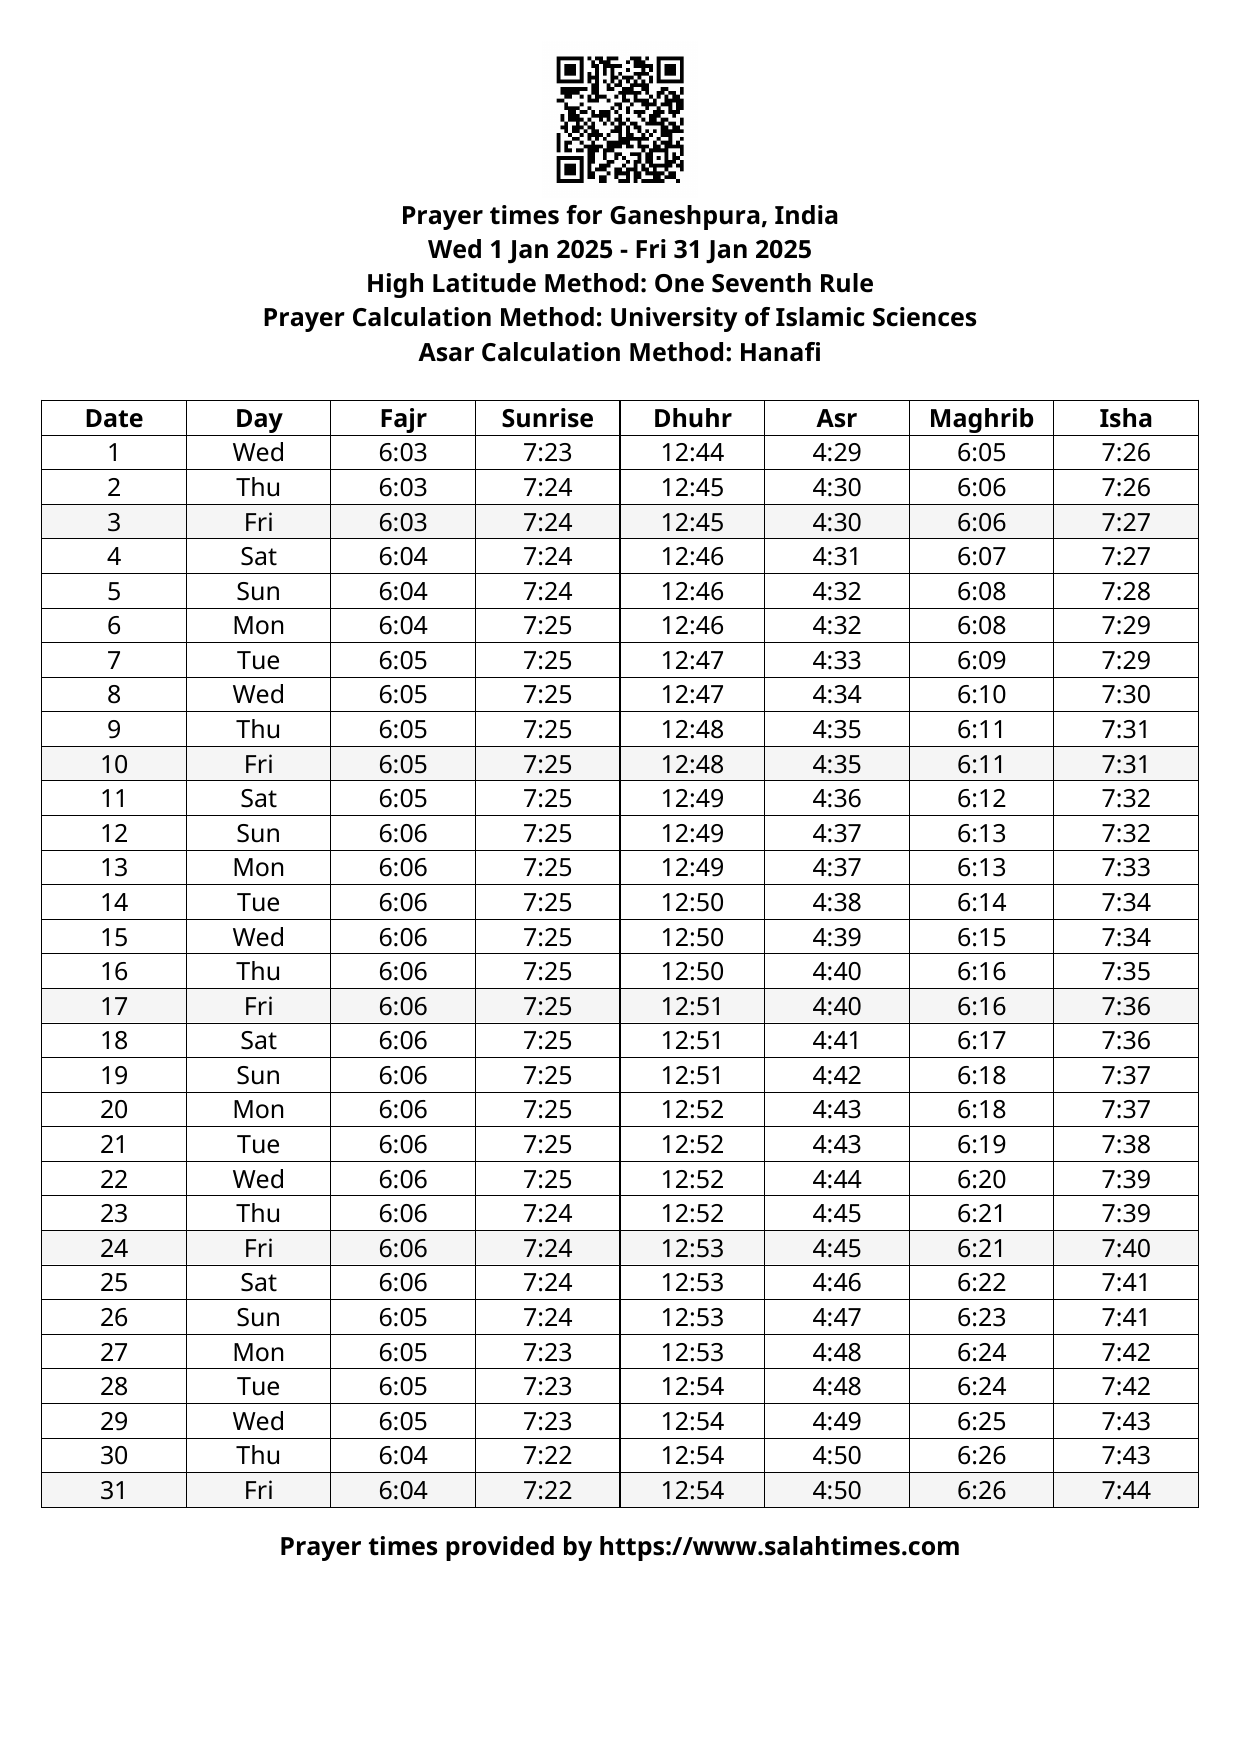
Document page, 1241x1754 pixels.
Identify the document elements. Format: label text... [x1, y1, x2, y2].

table_cell 12:45 [621, 470, 764, 504]
table_cell 12:50 [621, 954, 764, 988]
table_cell Sat [187, 1024, 330, 1057]
table_cell 7:23 [476, 1335, 619, 1368]
table_cell 4:37 [765, 816, 909, 849]
table_cell 26 [42, 1300, 186, 1334]
table_cell 7:22 [476, 1473, 619, 1507]
table_cell 12:52 [621, 1127, 764, 1161]
table_header Isha [1054, 401, 1198, 434]
table_cell 4:32 [765, 609, 909, 642]
table_cell 23 [42, 1196, 186, 1230]
table_cell 7:41 [1054, 1300, 1198, 1334]
table_cell 22 [42, 1162, 186, 1195]
table_cell 7:23 [476, 1404, 619, 1437]
table_cell 6:05 [331, 712, 475, 746]
table_cell 4:33 [765, 643, 909, 677]
table_cell 7 [42, 643, 186, 677]
table_cell 6:06 [331, 989, 475, 1022]
table_cell 31 [42, 1473, 186, 1507]
table_cell 12:48 [621, 747, 764, 780]
table_cell 29 [42, 1404, 186, 1437]
table_cell 6:23 [910, 1300, 1053, 1334]
table_cell 7:31 [1054, 747, 1198, 780]
table_cell 4:35 [765, 712, 909, 746]
table_cell Sun [187, 1300, 330, 1334]
table_cell 4:43 [765, 1093, 909, 1126]
table_cell 6:03 [331, 505, 475, 538]
table_cell 4:44 [765, 1162, 909, 1195]
table_cell 6:09 [910, 643, 1053, 677]
table_cell 12:52 [621, 1196, 764, 1230]
table_cell 7:36 [1054, 1024, 1198, 1057]
table_cell 7:25 [476, 885, 619, 919]
table_cell 7:24 [476, 574, 619, 607]
table_cell 6:05 [331, 678, 475, 711]
table_cell 4:30 [765, 470, 909, 504]
table_cell Fri [187, 989, 330, 1022]
table_cell 10 [42, 747, 186, 780]
table_cell Mon [187, 1093, 330, 1126]
table_cell 6:06 [910, 505, 1053, 538]
table_header Sunrise [476, 401, 619, 434]
table_cell 6:25 [910, 1404, 1053, 1437]
table_cell 12 [42, 816, 186, 849]
table_cell 4:43 [765, 1127, 909, 1161]
table_cell 6:12 [910, 781, 1053, 815]
table_cell 12:53 [621, 1231, 764, 1264]
table_cell 7:28 [1054, 574, 1198, 607]
text Prayer Calculation Method: University of Islamic Sciences [42, 300, 1198, 334]
table_cell 14 [42, 885, 186, 919]
table_cell 21 [42, 1127, 186, 1161]
table_cell 6:06 [331, 1127, 475, 1161]
table_cell 12:46 [621, 574, 764, 607]
table_cell 7:25 [476, 643, 619, 677]
table_cell 7:32 [1054, 816, 1198, 849]
table_cell 5 [42, 574, 186, 607]
table_cell 7:25 [476, 851, 619, 884]
table_cell 6:20 [910, 1162, 1053, 1195]
table_cell 6:06 [331, 851, 475, 884]
table_cell 6:18 [910, 1058, 1053, 1092]
table_cell 7:38 [1054, 1127, 1198, 1161]
table_cell 12:47 [621, 678, 764, 711]
table_cell 4:42 [765, 1058, 909, 1092]
table_cell 7:26 [1054, 436, 1198, 469]
table_cell 4:29 [765, 436, 909, 469]
table_cell 28 [42, 1369, 186, 1403]
table_cell 6:05 [331, 1335, 475, 1368]
table_cell Fri [187, 505, 330, 538]
table_cell 7:29 [1054, 609, 1198, 642]
table_header Asr [765, 401, 909, 434]
table_cell 7:33 [1054, 851, 1198, 884]
text High Latitude Method: One Seventh Rule [42, 266, 1198, 300]
table_cell 1 [42, 436, 186, 469]
table_cell Sat [187, 781, 330, 815]
table_cell 25 [42, 1266, 186, 1299]
table_cell 30 [42, 1439, 186, 1472]
table_cell 20 [42, 1093, 186, 1126]
table_cell Tue [187, 885, 330, 919]
table_cell 7:37 [1054, 1058, 1198, 1092]
table_cell 6:22 [910, 1266, 1053, 1299]
table_cell 12:49 [621, 816, 764, 849]
table_cell 6:14 [910, 885, 1053, 919]
table_cell 7:31 [1054, 712, 1198, 746]
table_cell 6:06 [331, 920, 475, 953]
table_cell 6:11 [910, 712, 1053, 746]
table_cell 4:41 [765, 1024, 909, 1057]
table_cell 16 [42, 954, 186, 988]
table_cell 6:05 [331, 781, 475, 815]
table_cell 6:10 [910, 678, 1053, 711]
table_cell 7:25 [476, 747, 619, 780]
table_cell 15 [42, 920, 186, 953]
table_cell 18 [42, 1024, 186, 1057]
table_cell 6:03 [331, 470, 475, 504]
table_cell 6:06 [331, 954, 475, 988]
table_cell 6:24 [910, 1369, 1053, 1403]
table_cell 7:25 [476, 712, 619, 746]
table_cell 7:37 [1054, 1093, 1198, 1126]
table_cell 12:51 [621, 1058, 764, 1092]
table_cell 6:05 [331, 1369, 475, 1403]
table_cell 6:26 [910, 1439, 1053, 1472]
table_cell 7:34 [1054, 920, 1198, 953]
table_cell 7:30 [1054, 678, 1198, 711]
table_cell 12:54 [621, 1369, 764, 1403]
table_cell 7:39 [1054, 1162, 1198, 1195]
table_cell 6:04 [331, 1473, 475, 1507]
table_cell 4:30 [765, 505, 909, 538]
table_cell 4:46 [765, 1266, 909, 1299]
table_cell Fri [187, 1231, 330, 1264]
table_cell 7:25 [476, 678, 619, 711]
table_cell Thu [187, 712, 330, 746]
table_cell 6:16 [910, 989, 1053, 1022]
table_cell 6:06 [910, 470, 1053, 504]
table_cell Sat [187, 539, 330, 573]
table_cell 12:53 [621, 1300, 764, 1334]
table_cell 6:08 [910, 574, 1053, 607]
table_cell 17 [42, 989, 186, 1022]
table_cell 6:16 [910, 954, 1053, 988]
table_cell 6:24 [910, 1335, 1053, 1368]
table_cell 7:24 [476, 1266, 619, 1299]
table_cell 4:31 [765, 539, 909, 573]
table_cell 12:50 [621, 920, 764, 953]
table_cell 12:49 [621, 781, 764, 815]
table_cell 2 [42, 470, 186, 504]
table_cell 7:25 [476, 1058, 619, 1092]
table_cell 4:49 [765, 1404, 909, 1437]
table_cell 4:48 [765, 1369, 909, 1403]
table_cell 12:51 [621, 989, 764, 1022]
table_cell 7:43 [1054, 1439, 1198, 1472]
table_cell Thu [187, 1196, 330, 1230]
table_cell 12:50 [621, 885, 764, 919]
table_cell 4:40 [765, 989, 909, 1022]
table_cell 6:05 [910, 436, 1053, 469]
table_cell 7:24 [476, 505, 619, 538]
table_cell 7:24 [476, 1196, 619, 1230]
text Asar Calculation Method: Hanafi [42, 334, 1198, 368]
table_cell 12:54 [621, 1439, 764, 1472]
table_cell 12:51 [621, 1024, 764, 1057]
table_cell 6:03 [331, 436, 475, 469]
table_cell 4:32 [765, 574, 909, 607]
table_cell 9 [42, 712, 186, 746]
table_cell 4:39 [765, 920, 909, 953]
table_cell 7:23 [476, 1369, 619, 1403]
table_cell 6:21 [910, 1231, 1053, 1264]
table_cell 7:42 [1054, 1369, 1198, 1403]
table_cell 12:49 [621, 851, 764, 884]
table_cell 4:47 [765, 1300, 909, 1334]
table_cell 6:08 [910, 609, 1053, 642]
table_cell 7:43 [1054, 1404, 1198, 1437]
table_cell 6:13 [910, 816, 1053, 849]
table_cell 7:25 [476, 781, 619, 815]
table_cell Wed [187, 920, 330, 953]
table_cell 12:53 [621, 1266, 764, 1299]
table_cell 7:25 [476, 920, 619, 953]
table_cell Wed [187, 1162, 330, 1195]
table_cell 6:17 [910, 1024, 1053, 1057]
table_cell 4:45 [765, 1196, 909, 1230]
table_cell 12:48 [621, 712, 764, 746]
table_cell 4:35 [765, 747, 909, 780]
table_cell 7:25 [476, 989, 619, 1022]
table_cell 7:24 [476, 539, 619, 573]
table_cell Sun [187, 574, 330, 607]
table_cell Wed [187, 1404, 330, 1437]
table_cell 7:24 [476, 1231, 619, 1264]
table_cell 7:41 [1054, 1266, 1198, 1299]
table_cell 7:27 [1054, 505, 1198, 538]
table_cell Mon [187, 851, 330, 884]
table_cell 6:05 [331, 747, 475, 780]
table_cell Sat [187, 1266, 330, 1299]
table_cell Fri [187, 747, 330, 780]
table_cell 27 [42, 1335, 186, 1368]
table_cell 24 [42, 1231, 186, 1264]
table_cell 6 [42, 609, 186, 642]
table_header Fajr [331, 401, 475, 434]
text Prayer times for Ganeshpura, India [42, 198, 1198, 232]
table_cell 7:25 [476, 609, 619, 642]
table_cell 6:15 [910, 920, 1053, 953]
table_cell 7:25 [476, 1127, 619, 1161]
table_cell 4:36 [765, 781, 909, 815]
table_cell 7:36 [1054, 989, 1198, 1022]
table_cell 6:06 [331, 885, 475, 919]
table_cell 12:44 [621, 436, 764, 469]
table_cell 13 [42, 851, 186, 884]
table_cell 7:25 [476, 1024, 619, 1057]
table_cell 12:47 [621, 643, 764, 677]
table_cell 12:46 [621, 539, 764, 573]
table_cell 4:37 [765, 851, 909, 884]
table_cell 12:46 [621, 609, 764, 642]
table_cell 4:34 [765, 678, 909, 711]
table_cell 6:06 [331, 1231, 475, 1264]
table_cell 11 [42, 781, 186, 815]
table_cell Wed [187, 678, 330, 711]
table_header Day [187, 401, 330, 434]
table_cell 7:22 [476, 1439, 619, 1472]
table_cell 6:04 [331, 539, 475, 573]
table_cell 12:54 [621, 1404, 764, 1437]
table_cell 7:32 [1054, 781, 1198, 815]
table_cell Thu [187, 954, 330, 988]
table_cell 6:06 [331, 1162, 475, 1195]
table_cell Sun [187, 1058, 330, 1092]
table_cell Sun [187, 816, 330, 849]
table_header Maghrib [910, 401, 1053, 434]
table_cell 4:38 [765, 885, 909, 919]
table_cell 6:05 [331, 643, 475, 677]
table_cell 7:44 [1054, 1473, 1198, 1507]
table_cell 4 [42, 539, 186, 573]
table_cell 6:04 [331, 1439, 475, 1472]
table_cell 6:06 [331, 1024, 475, 1057]
text Wed 1 Jan 2025 - Fri 31 Jan 2025 [42, 232, 1198, 266]
table_cell 7:23 [476, 436, 619, 469]
table_cell 12:54 [621, 1473, 764, 1507]
table_header Dhuhr [621, 401, 764, 434]
table_cell 4:50 [765, 1473, 909, 1507]
table_cell 6:06 [331, 1196, 475, 1230]
table_cell 7:25 [476, 1162, 619, 1195]
table_cell 7:29 [1054, 643, 1198, 677]
table_cell 6:11 [910, 747, 1053, 780]
table_cell 6:26 [910, 1473, 1053, 1507]
table_cell 6:06 [331, 1093, 475, 1126]
table_cell 12:52 [621, 1093, 764, 1126]
table_cell 6:13 [910, 851, 1053, 884]
table_cell 12:53 [621, 1335, 764, 1368]
table_cell 6:06 [331, 816, 475, 849]
table_cell Wed [187, 436, 330, 469]
table_cell 6:21 [910, 1196, 1053, 1230]
table_cell 8 [42, 678, 186, 711]
table_cell 6:07 [910, 539, 1053, 573]
table_cell 7:24 [476, 470, 619, 504]
table_cell 6:19 [910, 1127, 1053, 1161]
table_cell 4:40 [765, 954, 909, 988]
table_cell 7:27 [1054, 539, 1198, 573]
table_cell 6:18 [910, 1093, 1053, 1126]
table_cell Tue [187, 1127, 330, 1161]
table_cell 12:52 [621, 1162, 764, 1195]
table_cell Tue [187, 643, 330, 677]
picture [542, 41, 699, 198]
table_cell 7:25 [476, 816, 619, 849]
text Prayer times provided by https://www.salahtimes.com [42, 1528, 1198, 1563]
table_cell Tue [187, 1369, 330, 1403]
table_cell 7:35 [1054, 954, 1198, 988]
table_header Date [42, 401, 186, 434]
table_cell 6:04 [331, 574, 475, 607]
table_cell 7:24 [476, 1300, 619, 1334]
table_cell Thu [187, 470, 330, 504]
table_cell 3 [42, 505, 186, 538]
table_cell 7:42 [1054, 1335, 1198, 1368]
table_cell Thu [187, 1439, 330, 1472]
table_cell 6:04 [331, 609, 475, 642]
table_cell 7:25 [476, 954, 619, 988]
table_cell Mon [187, 1335, 330, 1368]
table_cell 6:06 [331, 1266, 475, 1299]
table_cell Fri [187, 1473, 330, 1507]
table_cell 12:45 [621, 505, 764, 538]
table_cell 4:45 [765, 1231, 909, 1264]
table_cell Mon [187, 609, 330, 642]
table_cell 4:50 [765, 1439, 909, 1472]
table_cell 7:40 [1054, 1231, 1198, 1264]
table_cell 19 [42, 1058, 186, 1092]
table_cell 6:06 [331, 1058, 475, 1092]
table_cell 7:25 [476, 1093, 619, 1126]
table_cell 6:05 [331, 1404, 475, 1437]
table_cell 6:05 [331, 1300, 475, 1334]
table_cell 7:39 [1054, 1196, 1198, 1230]
table_cell 7:26 [1054, 470, 1198, 504]
table_cell 7:34 [1054, 885, 1198, 919]
table_cell 4:48 [765, 1335, 909, 1368]
